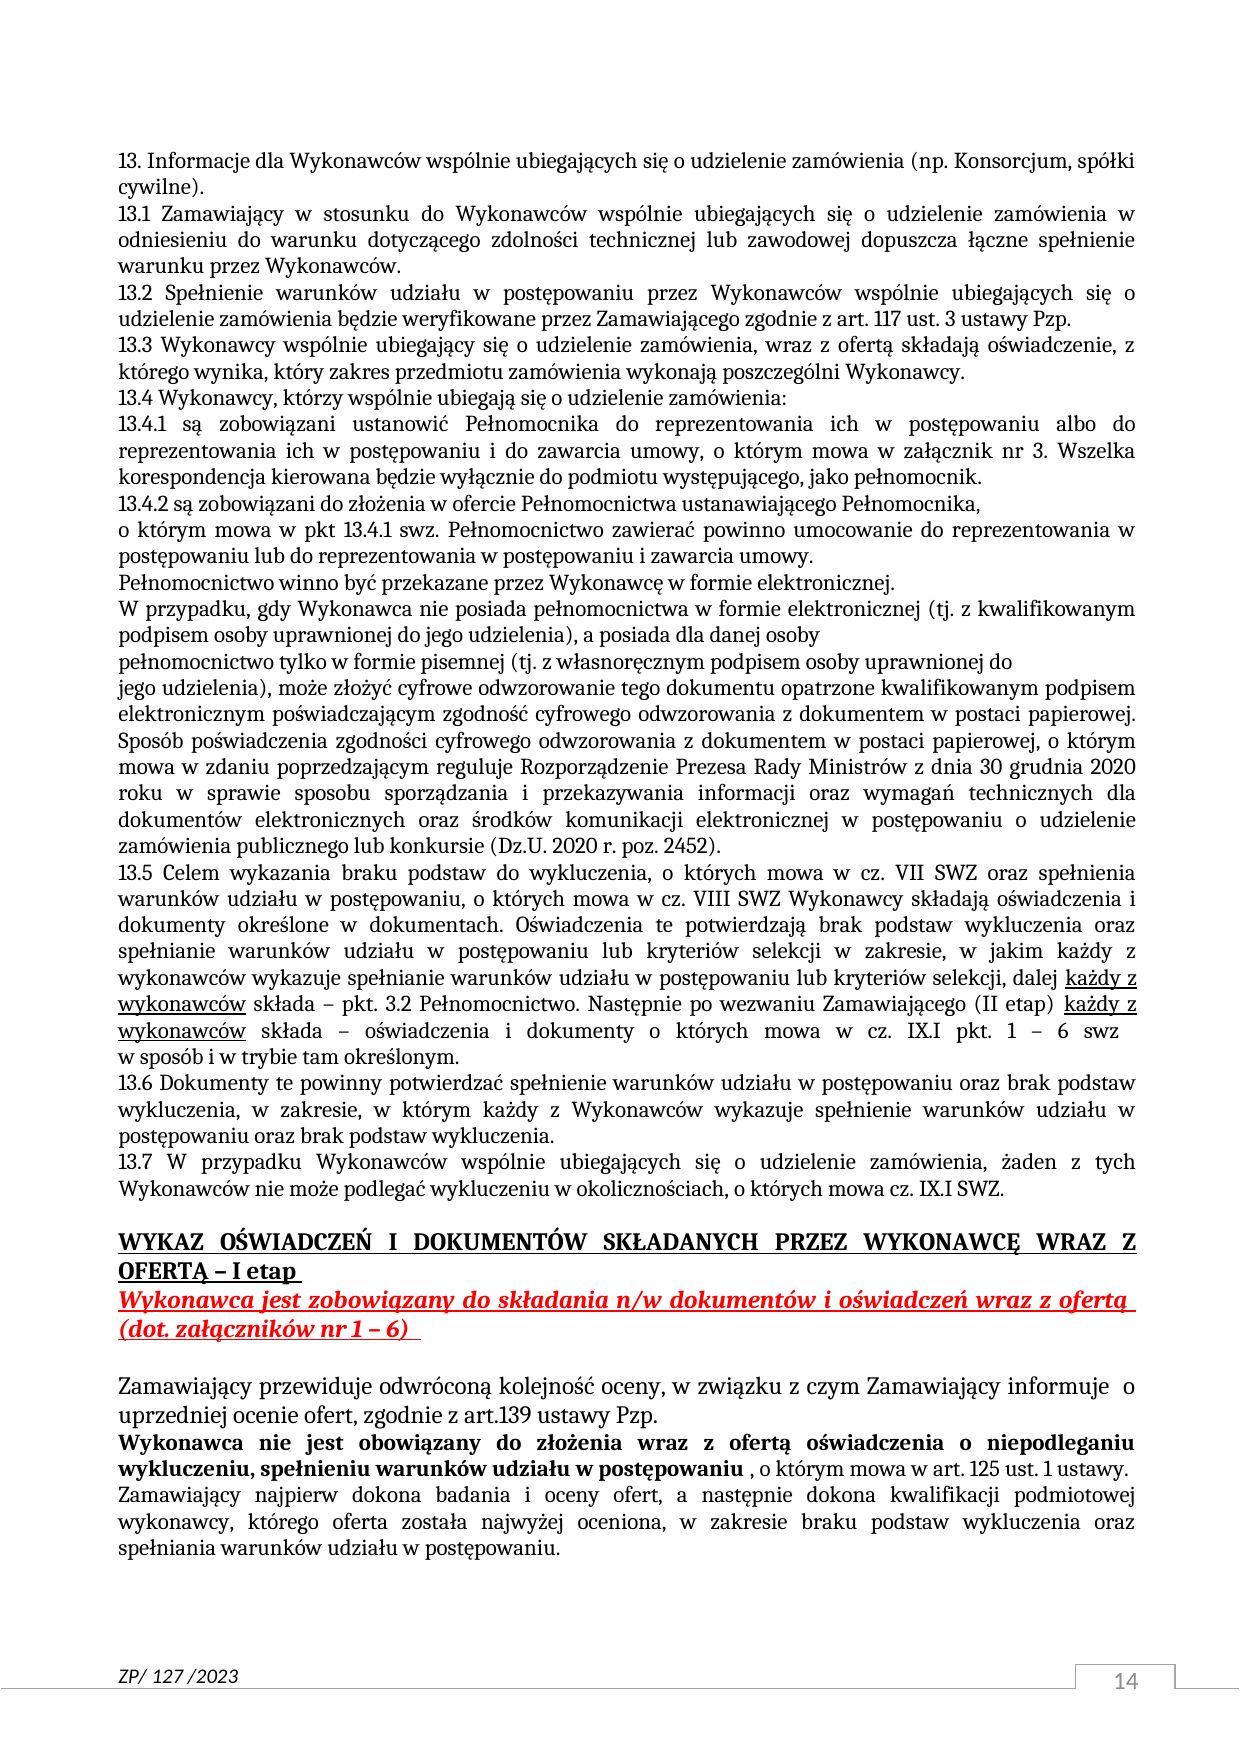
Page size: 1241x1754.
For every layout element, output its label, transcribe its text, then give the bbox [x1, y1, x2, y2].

text 13.7 W przypadku Wykonawców wspólnie ubiegających się o udzielenie zamówienia, żaden z tych Wykonawców nie może podlegać wykluczeniu w okolicznościach, o których mowa cz. IX.I SWZ. [118, 1149, 1137, 1202]
text 13.2 Spełnienie warunków udziału w postępowaniu przez Wykonawców wspólnie ubiegających się o udzielenie zamówienia będzie weryfikowane przez Zamawiającego zgodnie z art. 117 ust. 3 ustawy Pzp. [118, 279, 1137, 332]
text WYKAZ OŚWIADCZEŃ I DOKUMENTÓW SKŁADANYCH PRZEZ WYKONAWCĘ WRAZ Z OFERTĄ – I etap [118, 1254, 1137, 1286]
text Wykonawca jest zobowiązany do składania n/w dokumentów i oświadczeń wraz z ofertą (dot. załączników nr 1 – 6) [118, 1286, 1137, 1343]
text 13.5 Celem wykazania braku podstaw do wykluczenia, o których mowa w cz. VII SWZ oraz spełnienia warunków udziału w postępowaniu, o których mowa w cz. VIII SWZ Wykonawcy składają oświadczenia i dokumenty określone w dokumentach. Oświadczenia te potwierdzają brak podstaw wykluczenia oraz spełnianie warunków udziału w postępowaniu lub kryteriów selekcji w zakresie, w jakim każdy z wykonawców wykazuje spełnianie warunków udziału w postępowaniu lub kryteriów selekcji, dalej każdy z wykonawców składa – pkt. 3.2 Pełnomocnictwo. Następnie po wezwaniu Zamawiającego (II etap) każdy z wykonawców składa – oświadczenia i dokumenty o których mowa w cz. IX.I pkt. 1 – 6 swz w sposób i w trybie tam określonym. [118, 859, 1137, 1070]
text 13.4.1 są zobowiązani ustanowić Pełnomocnika do reprezentowania ich w postępowaniu albo do reprezentowania ich w postępowaniu i do zawarcia umowy, o którym mowa w załącznik nr 3. Wszelka korespondencja kierowana będzie wyłącznie do podmiotu występującego, jako pełnomocnik. [118, 411, 1137, 490]
text Wykonawca nie jest obowiązany do złożenia wraz z ofertą oświadczenia o niepodleganiu wykluczeniu, spełnieniu warunków udziału w postępowaniu , o którym mowa w art. 125 ust. 1 ustawy. [118, 1429, 1137, 1482]
text 13.6 Dokumenty te powinny potwierdzać spełnienie warunków udziału w postępowaniu oraz brak podstaw wykluczenia, w zakresie, w którym każdy z Wykonawców wykazuje spełnienie warunków udziału w postępowaniu oraz brak podstaw wykluczenia. [118, 1070, 1137, 1149]
text o którym mowa w pkt 13.4.1 swz. Pełnomocnictwo zawierać powinno umocowanie do reprezentowania w postępowaniu lub do reprezentowania w postępowaniu i zawarcia umowy. [118, 517, 1137, 569]
text 13. Informacje dla Wykonawców wspólnie ubiegających się o udzielenie zamówienia (np. Konsorcjum, spółki cywilne). [118, 148, 1137, 200]
text 13.3 Wykonawcy wspólnie ubiegający się o udzielenie zamówienia, wraz z ofertą składają oświadczenie, z którego wynika, który zakres przedmiotu zamówienia wykonają poszczególni Wykonawcy. [118, 332, 1137, 385]
text 13.1 Zamawiający w stosunku do Wykonawców wspólnie ubiegających się o udzielenie zamówienia w odniesieniu do warunku dotyczącego zdolności technicznej lub zawodowej dopuszcza łączne spełnienie warunku przez Wykonawców. [118, 200, 1137, 279]
text jego udzielenia), może złożyć cyfrowe odwzorowanie tego dokumentu opatrzone kwalifikowanym podpisem elektronicznym poświadczającym zgodność cyfrowego odwzorowania z dokumentem w postaci papierowej. Sposób poświadczenia zgodności cyfrowego odwzorowania z dokumentem w postaci papierowej, o którym mowa w zdaniu poprzedzającym reguluje Rozporządzenie Prezesa Rady Ministrów z dnia 30 grudnia 2020 roku w sprawie sposobu sporządzania i przekazywania informacji oraz wymagań technicznych dla dokumentów elektronicznych oraz środków komunikacji elektronicznej w postępowaniu o udzielenie zamówienia publicznego lub konkursie (Dz.U. 2020 r. poz. 2452). [118, 675, 1137, 859]
text pełnomocnictwo tylko w formie pisemnej (tj. z własnoręcznym podpisem osoby uprawnionej do [118, 648, 1137, 675]
text 13.4 Wykonawcy, którzy wspólnie ubiegają się o udzielenie zamówienia: [118, 385, 1137, 411]
text WYKAZ OŚWIADCZEŃ I DOKUMENTÓW SKŁADANYCH PRZEZ WYKONAWCĘ WRAZ Z OFERTĄ – I etap [118, 1228, 1137, 1253]
text W przypadku, gdy Wykonawca nie posiada pełnomocnictwa w formie elektronicznej (tj. z kwalifikowanym podpisem osoby uprawnionej do jego udzielenia), a posiada dla danej osoby [118, 596, 1137, 648]
text 13.4.2 są zobowiązani do złożenia w ofercie Pełnomocnictwa ustanawiającego Pełnomocnika, [118, 490, 1137, 517]
text Zamawiający przewiduje odwróconą kolejność oceny, w związku z czym Zamawiający informuje o uprzedniej ocenie ofert, zgodnie z art.139 ustawy Pzp. [118, 1372, 1137, 1429]
text Pełnomocnictwo winno być przekazane przez Wykonawcę w formie elektronicznej. [118, 569, 1137, 596]
text Zamawiający najpierw dokona badania i oceny ofert, a następnie dokona kwalifikacji podmiotowej wykonawcy, którego oferta została najwyżej oceniona, w zakresie braku podstaw wykluczenia oraz spełniania warunków udziału w postępowaniu. [118, 1482, 1137, 1561]
